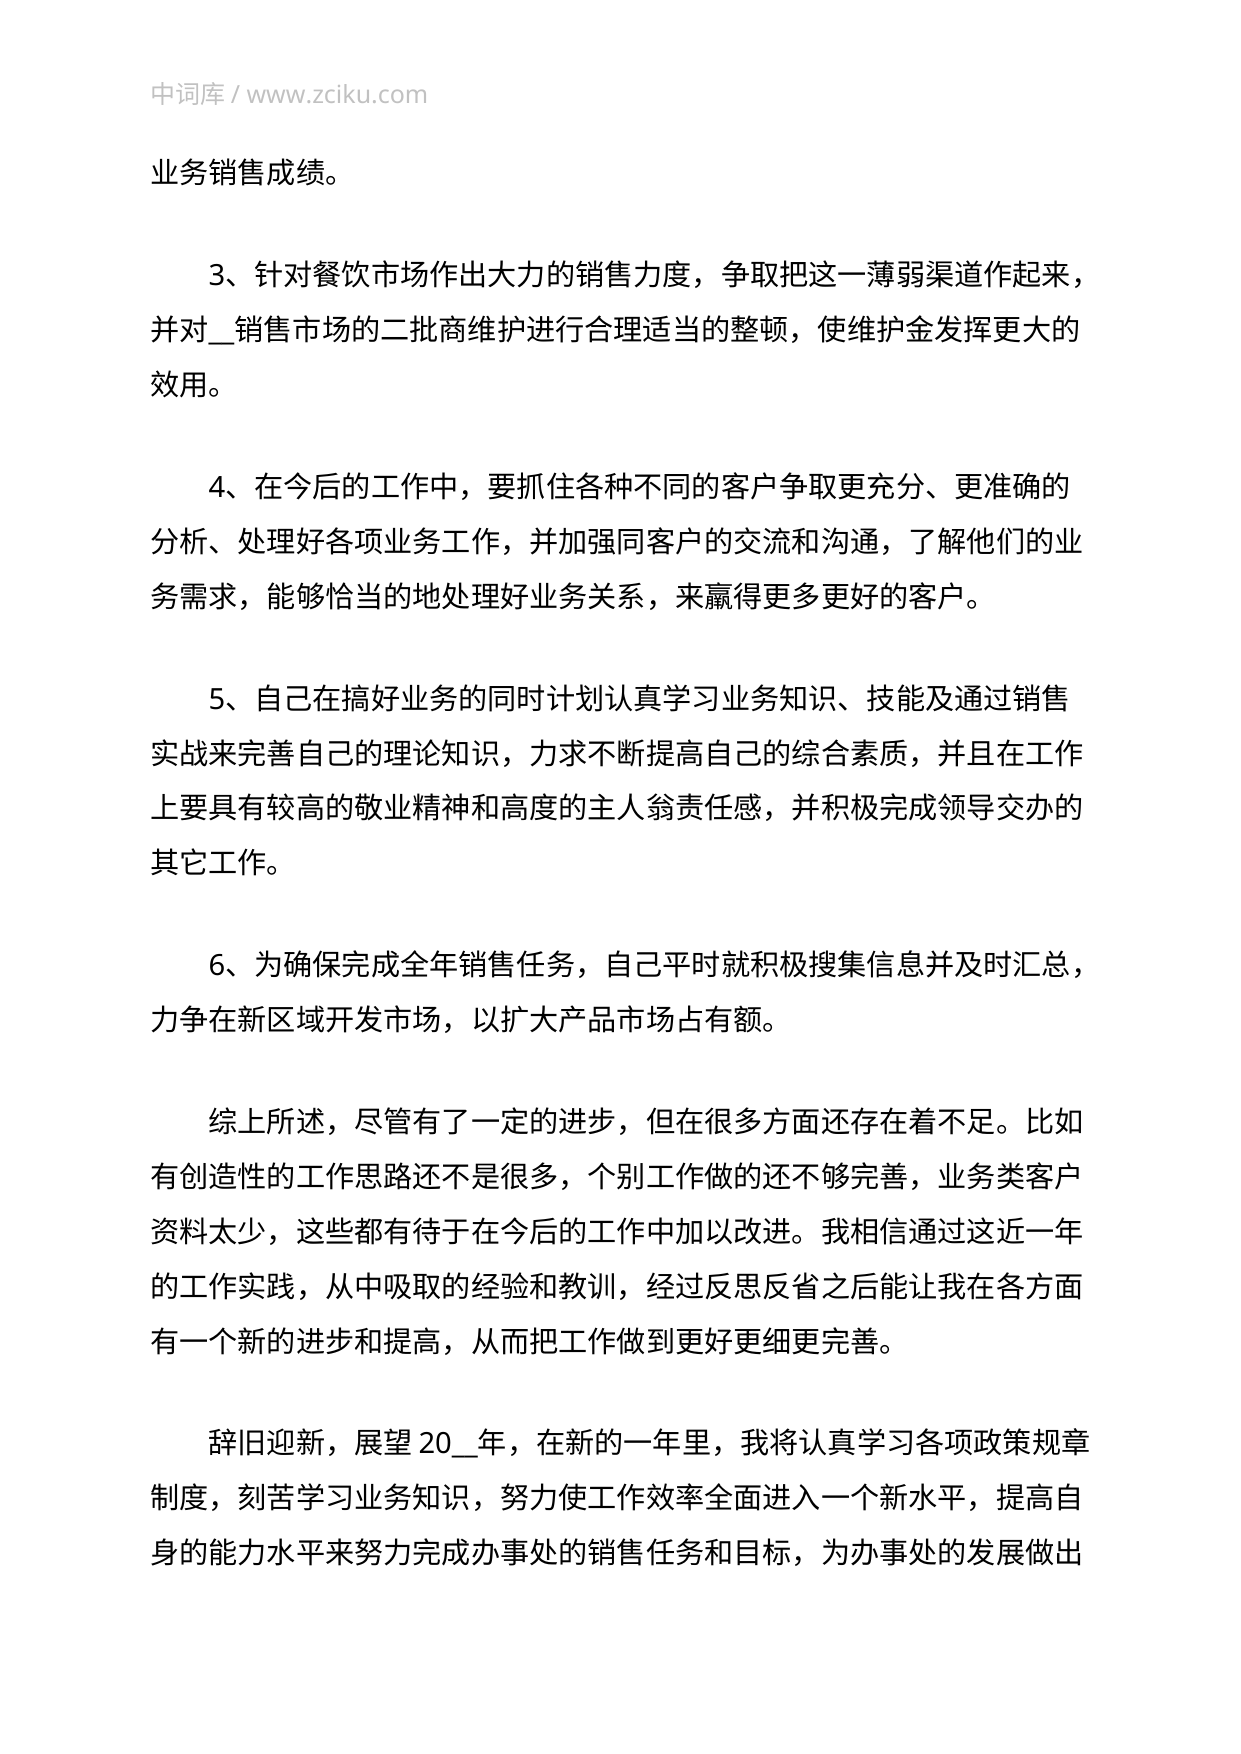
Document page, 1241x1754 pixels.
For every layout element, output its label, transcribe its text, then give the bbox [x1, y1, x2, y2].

text 5、自己在搞好业务的同时计划认真学习业务知识、技能及通过销售实战来完善自己的理论知识，力求不断提高自己的综合素质，并且在工作上要具有较高的敬业精神和高度的主人翁责任感，并积极完成领导交办的其它工作。 [150, 675, 1090, 882]
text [150, 150, 1090, 192]
text 6、为确保完成全年销售任务，自己平时就积极搜集信息并及时汇总，力争在新区域开发市场，以扩大产品市场占有额。 [150, 942, 1090, 1039]
text 综上所述，尽管有了一定的进步，但在很多方面还存在着不足。比如有创造性的工作思路还不是很多，个别工作做的还不够完善，业务类客户资料太少，这些都有待于在今后的工作中加以改进。我相信通过这近一年的工作实践，从中吸取的经验和教训，经过反思反省之后能让我在各方面有一个新的进步和提高，从而把工作做到更好更细更完善。 [150, 1098, 1090, 1360]
text 3、针对餐饮市场作出大力的销售力度，争取把这一薄弱渠道作起来，并对__销售市场的二批商维护进行合理适当的整顿，使维护金发挥更大的效用。 [150, 252, 1090, 404]
text 4、在今后的工作中，要抓住各种不同的客户争取更充分、更准确的分析、处理好各项业务工作，并加强同客户的交流和沟通，了解他们的业务需求，能够恰当的地处理好业务关系，来羸得更多更好的客户。 [150, 463, 1090, 616]
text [150, 1420, 1090, 1572]
